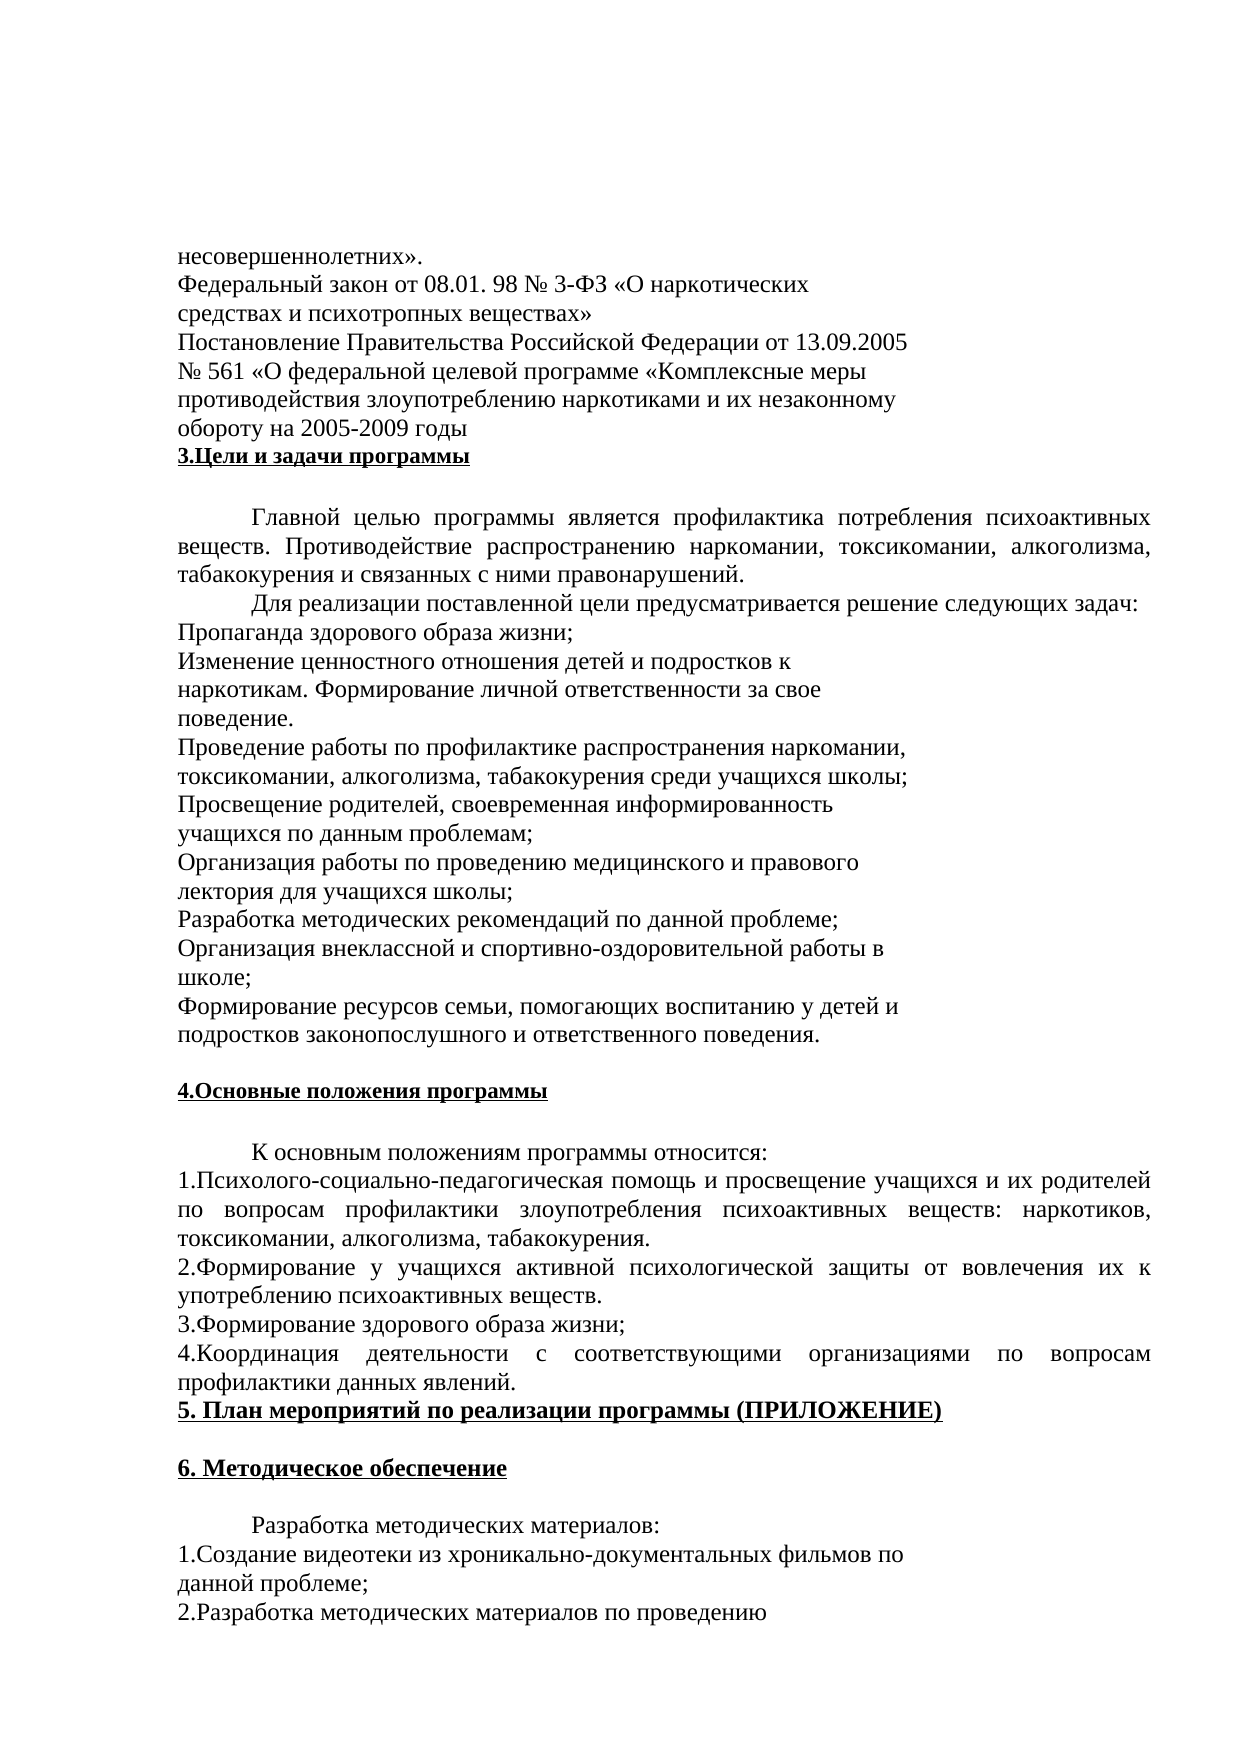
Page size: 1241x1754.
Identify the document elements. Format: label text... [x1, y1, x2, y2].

text лектория для учащихся школы; [177, 876, 1152, 904]
text школе; [177, 962, 1152, 991]
text Постановление Правительства Российской Федерации от 13.09.2005 [177, 327, 1152, 356]
text 3.Формирование здорового образа жизни; [177, 1309, 1152, 1338]
text несовершеннолетних». [177, 241, 1152, 269]
text 5. План мероприятий по реализации программы (ПРИЛОЖЕНИЕ) [177, 1396, 1152, 1424]
text Просвещение родителей, своевременная информированность [177, 789, 1152, 818]
text данной проблеме; [177, 1568, 1152, 1597]
text № 561 «О федеральной целевой программе «Комплексные меры [177, 356, 1152, 384]
text обороту на 2005-2009 годы [177, 413, 1152, 442]
text противодействия злоупотреблению наркотиками и их незаконному [177, 384, 1152, 413]
text 1.Психолого-социально-педагогическая помощь и просвещение учащихся и их родителей по вопросам профилактики злоупотребления психоактивных веществ: наркотиков, токсикомании, алкоголизма, табакокурения. [177, 1166, 1152, 1252]
text поведение. [177, 703, 1152, 732]
text Формирование ресурсов семьи, помогающих воспитанию у детей и [177, 991, 1152, 1019]
text 3.Цели и задачи программы [177, 442, 1152, 468]
text Для реализации поставленной цели предусматривается решение следующих задач: [177, 588, 1152, 617]
text Главной целью программы является профилактика потребления психоактивных веществ. Противодействие распространению наркомании, токсикомании, алкоголизма, табакокурения и связанных с ними правонарушений. [177, 502, 1152, 588]
text Изменение ценностного отношения детей и подростков к [177, 646, 1152, 674]
text Проведение работы по профилактике распространения наркомании, [177, 732, 1152, 761]
text 4.Основные положения программы [177, 1077, 1152, 1103]
text Федеральный закон от 08.01. 98 № 3-ФЗ «О наркотических [177, 269, 1152, 298]
text 6. Методическое обеспечение [177, 1453, 1152, 1482]
text подростков законопослушного и ответственного поведения. [177, 1019, 1152, 1048]
text учащихся по данным проблемам; [177, 818, 1152, 847]
text 4.Координация деятельности с соответствующими организациями по вопросам профилактики данных явлений. [177, 1338, 1152, 1396]
text Организация работы по проведению медицинского и правового [177, 847, 1152, 876]
text 2.Разработка методических материалов по проведению [177, 1597, 1152, 1626]
text Разработка методических материалов: [177, 1511, 1152, 1539]
text Организация внеклассной и спортивно-оздоровительной работы в [177, 933, 1152, 962]
text 2.Формирование у учащихся активной психологической защиты от вовлечения их к употреблению психоактивных веществ. [177, 1252, 1152, 1309]
text токсикомании, алкоголизма, табакокурения среди учащихся школы; [177, 761, 1152, 789]
text наркотикам. Формирование личной ответственности за свое [177, 674, 1152, 703]
text Пропаганда здорового образа жизни; [177, 617, 1152, 646]
text 1.Создание видеотеки из хроникально-документальных фильмов по [177, 1539, 1152, 1568]
text К основным положениям программы относится: [177, 1137, 1152, 1166]
text Разработка методических рекомендаций по данной проблеме; [177, 904, 1152, 933]
text средствах и психотропных веществах» [177, 298, 1152, 327]
